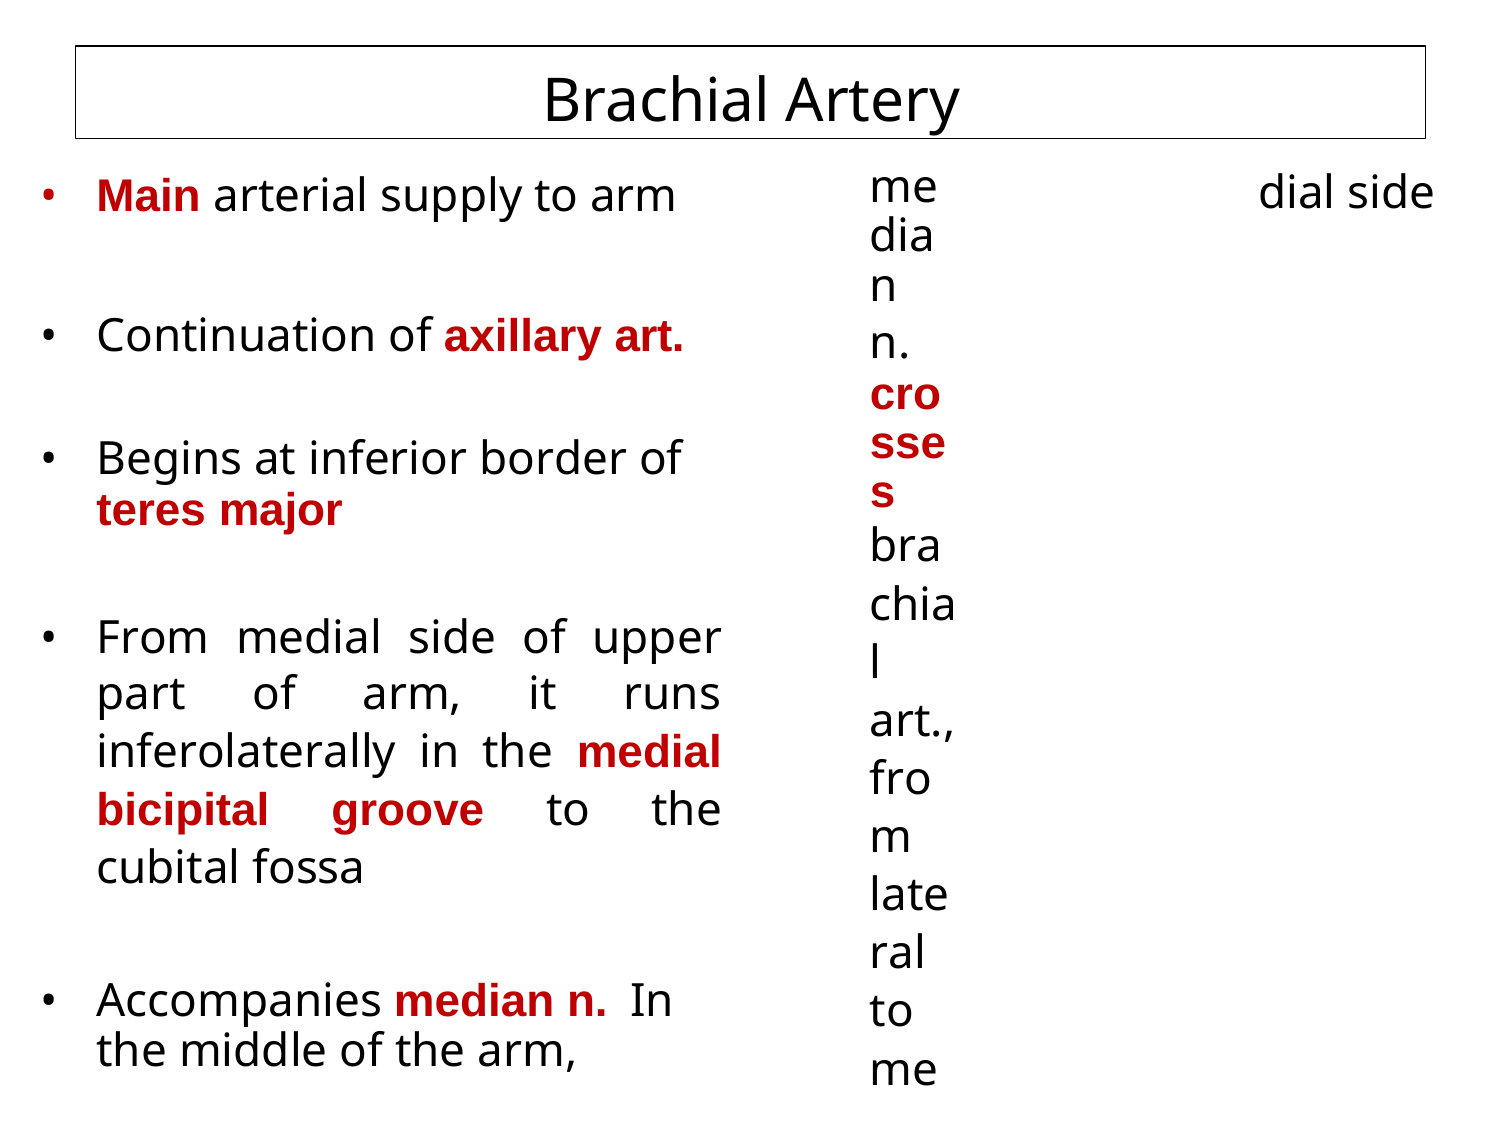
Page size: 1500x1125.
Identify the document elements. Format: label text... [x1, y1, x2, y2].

text n. crosses brachial art., from lateral to medial side [869, 312, 961, 1098]
list From medial side of upper part of arm, it runs inferolaterally in the medial bicipital groove to the cubital fossa [40, 607, 722, 897]
text n. crosses brachial art., from lateral to medial side [1258, 162, 1500, 221]
text the middle of the arm, median [869, 162, 961, 311]
text the middle of the arm, median [96, 1027, 726, 1076]
list Continuation of axillary art. [40, 303, 726, 365]
list Begins at inferior border of [40, 434, 726, 485]
list Main arterial supply to arm [40, 162, 726, 225]
subtitle teres major [96, 485, 726, 536]
list Accompanies median n. In [40, 976, 726, 1027]
